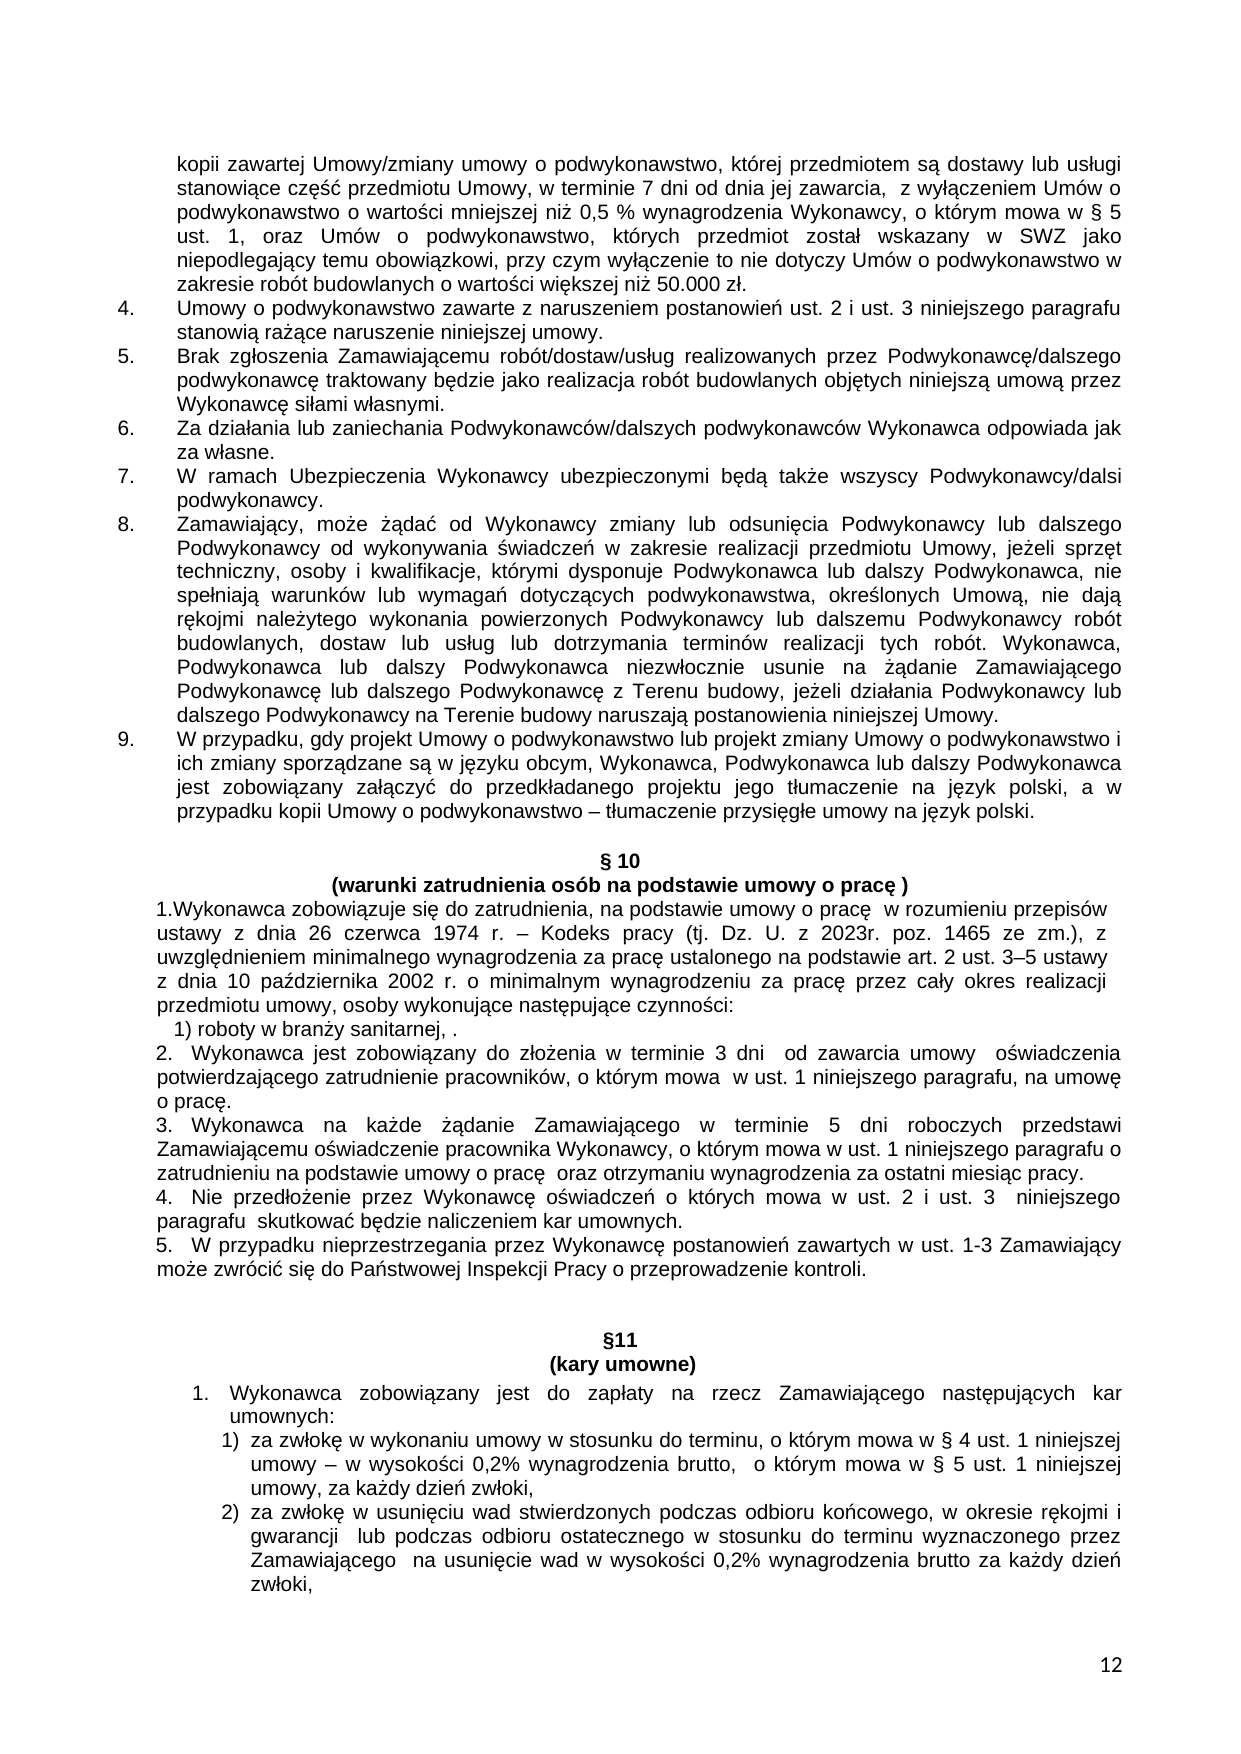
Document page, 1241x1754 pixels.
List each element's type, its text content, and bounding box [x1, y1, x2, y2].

list za zwłokę w usunięciu wad stwierdzonych podczas odbioru końcowego, w okresie rękojmi i gwarancji lub podczas odbioru ostatecznego w stosunku do terminu wyznaczonego przez Zamawiającego na usunięcie wad w wysokości 0,2% wynagrodzenia brutto za każdy dzień zwłoki, [221, 1500, 1122, 1596]
list Nie przedłożenie przez Wykonawcę oświadczeń o których mowa w ust. 2 i ust. 3 niniejszego paragrafu skutkować będzie naliczeniem kar umownych. [156, 1184, 1122, 1232]
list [117, 152, 1122, 296]
text 1.Wykonawca zobowiązuje się do zatrudnienia, na podstawie umowy o pracę w rozumieniu przepisów ustawy z dnia 26 czerwca 1974 r. – Kodeks pracy (tj. Dz. U. z 2023r. poz. 1465 ze zm.), z uwzględnieniem minimalnego wynagrodzenia za pracę ustalonego na podstawie art. 2 ust. 3–5 ustawy z dnia 10 października 2002 r. o minimalnym wynagrodzeniu za pracę przez cały okres realizacji przedmiotu umowy, osoby wykonujące następujące czynności: [156, 897, 1109, 1017]
list Wykonawca zobowiązany jest do zapłaty na rzecz Zamawiającego następujących kar umownych: [192, 1380, 1122, 1428]
list za zwłokę w wykonaniu umowy w stosunku do terminu, o którym mowa w § 4 ust. 1 niniejszej umowy – w wysokości 0,2% wynagrodzenia brutto, o którym mowa w § 5 ust. 1 niniejszej umowy, za każdy dzień zwłoki, [221, 1428, 1123, 1500]
subtitle (warunki zatrudnienia osób na podstawie umowy o pracę ) [120, 873, 1120, 897]
list Zamawiający, może żądać od Wykonawcy zmiany lub odsunięcia Podwykonawcy lub dalszego Podwykonawcy od wykonywania świadczeń w zakresie realizacji przedmiotu Umowy, jeżeli sprzęt techniczny, osoby i kwalifikacje, którymi dysponuje Podwykonawca lub dalszy Podwykonawca, nie spełniają warunków lub wymagań dotyczących podwykonawstwa, określonych Umową, nie dają rękojmi należytego wykonania powierzonych Podwykonawcy lub dalszemu Podwykonawcy robót budowlanych, dostaw lub usług lub dotrzymania terminów realizacji tych robót. Wykonawca, Podwykonawca lub dalszy Podwykonawca niezwłocznie usunie na żądanie Zamawiającego Podwykonawcę lub dalszego Podwykonawcę z Terenu budowy, jeżeli działania Podwykonawcy lub dalszego Podwykonawcy na Terenie budowy naruszają postanowienia niniejszej Umowy. [117, 511, 1122, 727]
subtitle § 10 [120, 849, 1120, 873]
list W ramach Ubezpieczenia Wykonawcy ubezpieczonymi będą także wszyscy Podwykonawcy/dalsi podwykonawcy. [117, 463, 1122, 511]
list W przypadku, gdy projekt Umowy o podwykonawstwo lub projekt zmiany Umowy o podwykonawstwo i ich zmiany sporządzane są w języku obcym, Wykonawca, Podwykonawca lub dalszy Podwykonawca jest zobowiązany załączyć do przedkładanego projektu jego tłumaczenie na język polski, a w przypadku kopii Umowy o podwykonawstwo – tłumaczenie przysięgłe umowy na język polski. [117, 727, 1122, 823]
list Za działania lub zaniechania Podwykonawców/dalszych podwykonawców Wykonawca odpowiada jak za własne. [117, 416, 1122, 463]
list W przypadku nieprzestrzegania przez Wykonawcę postanowień zawartych w ust. 1-3 Zamawiający może zwrócić się do Państwowej Inspekcji Pracy o przeprowadzenie kontroli. [156, 1232, 1122, 1280]
list Umowy o podwykonawstwo zawarte z naruszeniem postanowień ust. 2 i ust. 3 niniejszego paragrafu stanowią rażące naruszenie niniejszej umowy. [117, 296, 1122, 344]
list Brak zgłoszenia Zamawiającemu robót/dostaw/usług realizowanych przez Podwykonawcę/dalszego podwykonawcę traktowany będzie jako realizacja robót budowlanych objętych niniejszą umową przez Wykonawcę siłami własnymi. [117, 344, 1122, 416]
subtitle §11 [120, 1328, 1120, 1352]
text (kary umowne) [118, 1352, 1127, 1376]
list Wykonawca na każde żądanie Zamawiającego w terminie 5 dni roboczych przedstawi Zamawiającemu oświadczenie pracownika Wykonawcy, o którym mowa w ust. 1 niniejszego paragrafu o zatrudnieniu na podstawie umowy o pracę oraz otrzymaniu wynagrodzenia za ostatni miesiąc pracy. [156, 1113, 1122, 1184]
text 1) roboty w branży sanitarnej, . [173, 1017, 1122, 1041]
list Wykonawca jest zobowiązany do złożenia w terminie 3 dni od zawarcia umowy oświadczenia potwierdzającego zatrudnienie pracowników, o którym mowa w ust. 1 niniejszego paragrafu, na umowę o pracę. [156, 1041, 1122, 1113]
